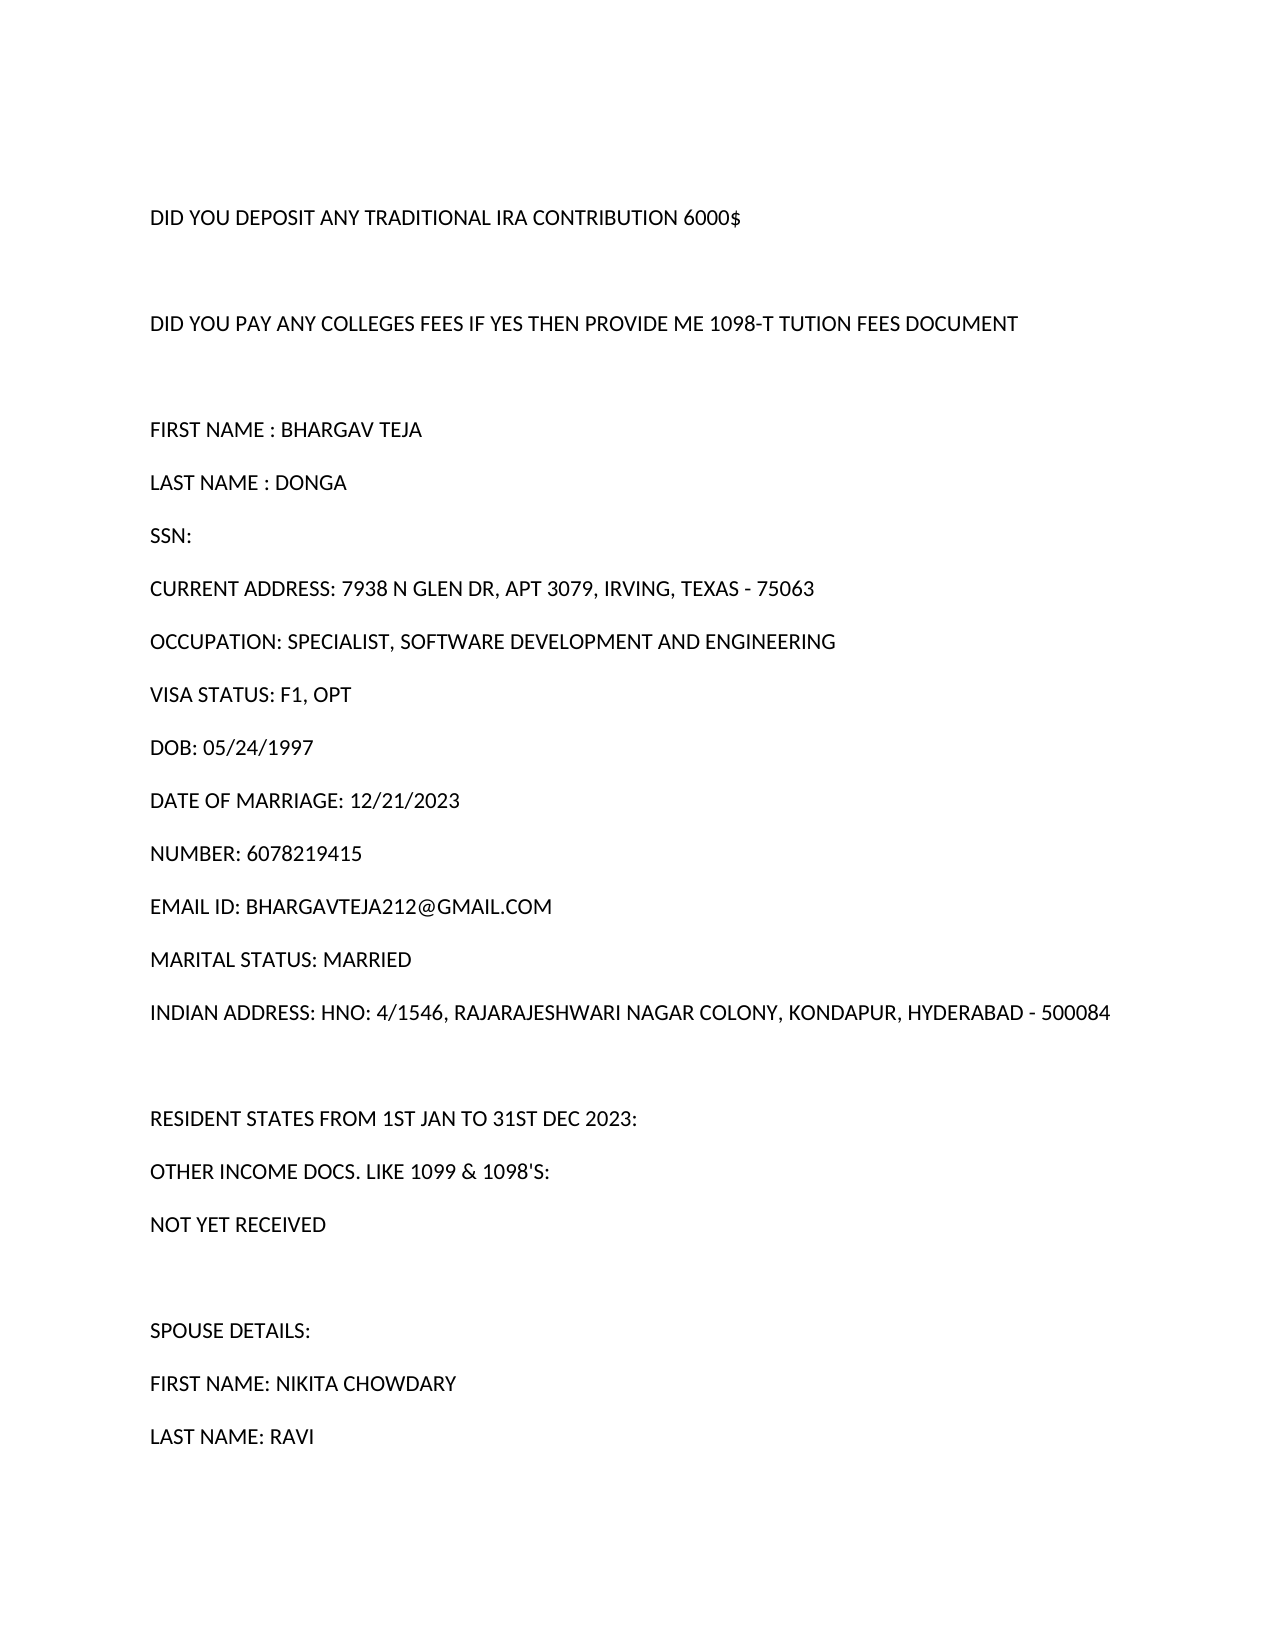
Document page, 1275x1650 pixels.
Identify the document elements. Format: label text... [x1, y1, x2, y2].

text NUMBER: 6078219415 [150, 839, 1125, 867]
text EMAIL ID: BHARGAVTEJA212@GMAIL.COM [150, 892, 1125, 920]
text LAST NAME: RAVI [150, 1422, 1125, 1451]
text OTHER INCOME DOCS. LIKE 1099 & 1098'S: [150, 1157, 1125, 1185]
text CURRENT ADDRESS: 7938 N GLEN DR, APT 3079, IRVING, TEXAS - 75063 [150, 574, 1125, 602]
text INDIAN ADDRESS: HNO: 4/1546, RAJARAJESHWARI NAGAR COLONY, KONDAPUR, HYDERABAD - 500084 [150, 998, 1125, 1026]
text NOT YET RECEIVED [150, 1210, 1125, 1238]
text SSN: [150, 521, 1125, 549]
text OCCUPATION: SPECIALIST, SOFTWARE DEVELOPMENT AND ENGINEERING [150, 627, 1125, 655]
text SPOUSE DETAILS: [150, 1316, 1125, 1344]
text MARITAL STATUS: MARRIED [150, 945, 1125, 973]
text LAST NAME : DONGA [150, 468, 1125, 496]
text DATE OF MARRIAGE: 12/21/2023 [150, 786, 1125, 814]
text VISA STATUS: F1, OPT [150, 680, 1125, 708]
text RESIDENT STATES FROM 1ST JAN TO 31ST DEC 2023: [150, 1104, 1125, 1132]
text FIRST NAME: NIKITA CHOWDARY [150, 1369, 1125, 1397]
text DOB: 05/24/1997 [150, 733, 1125, 761]
text DID YOU PAY ANY COLLEGES FEES IF YES THEN PROVIDE ME 1098-T TUTION FEES DOCUMENT [150, 309, 1125, 337]
text FIRST NAME : BHARGAV TEJA [150, 415, 1125, 443]
text DID YOU DEPOSIT ANY TRADITIONAL IRA CONTRIBUTION 6000$ [150, 203, 1125, 231]
